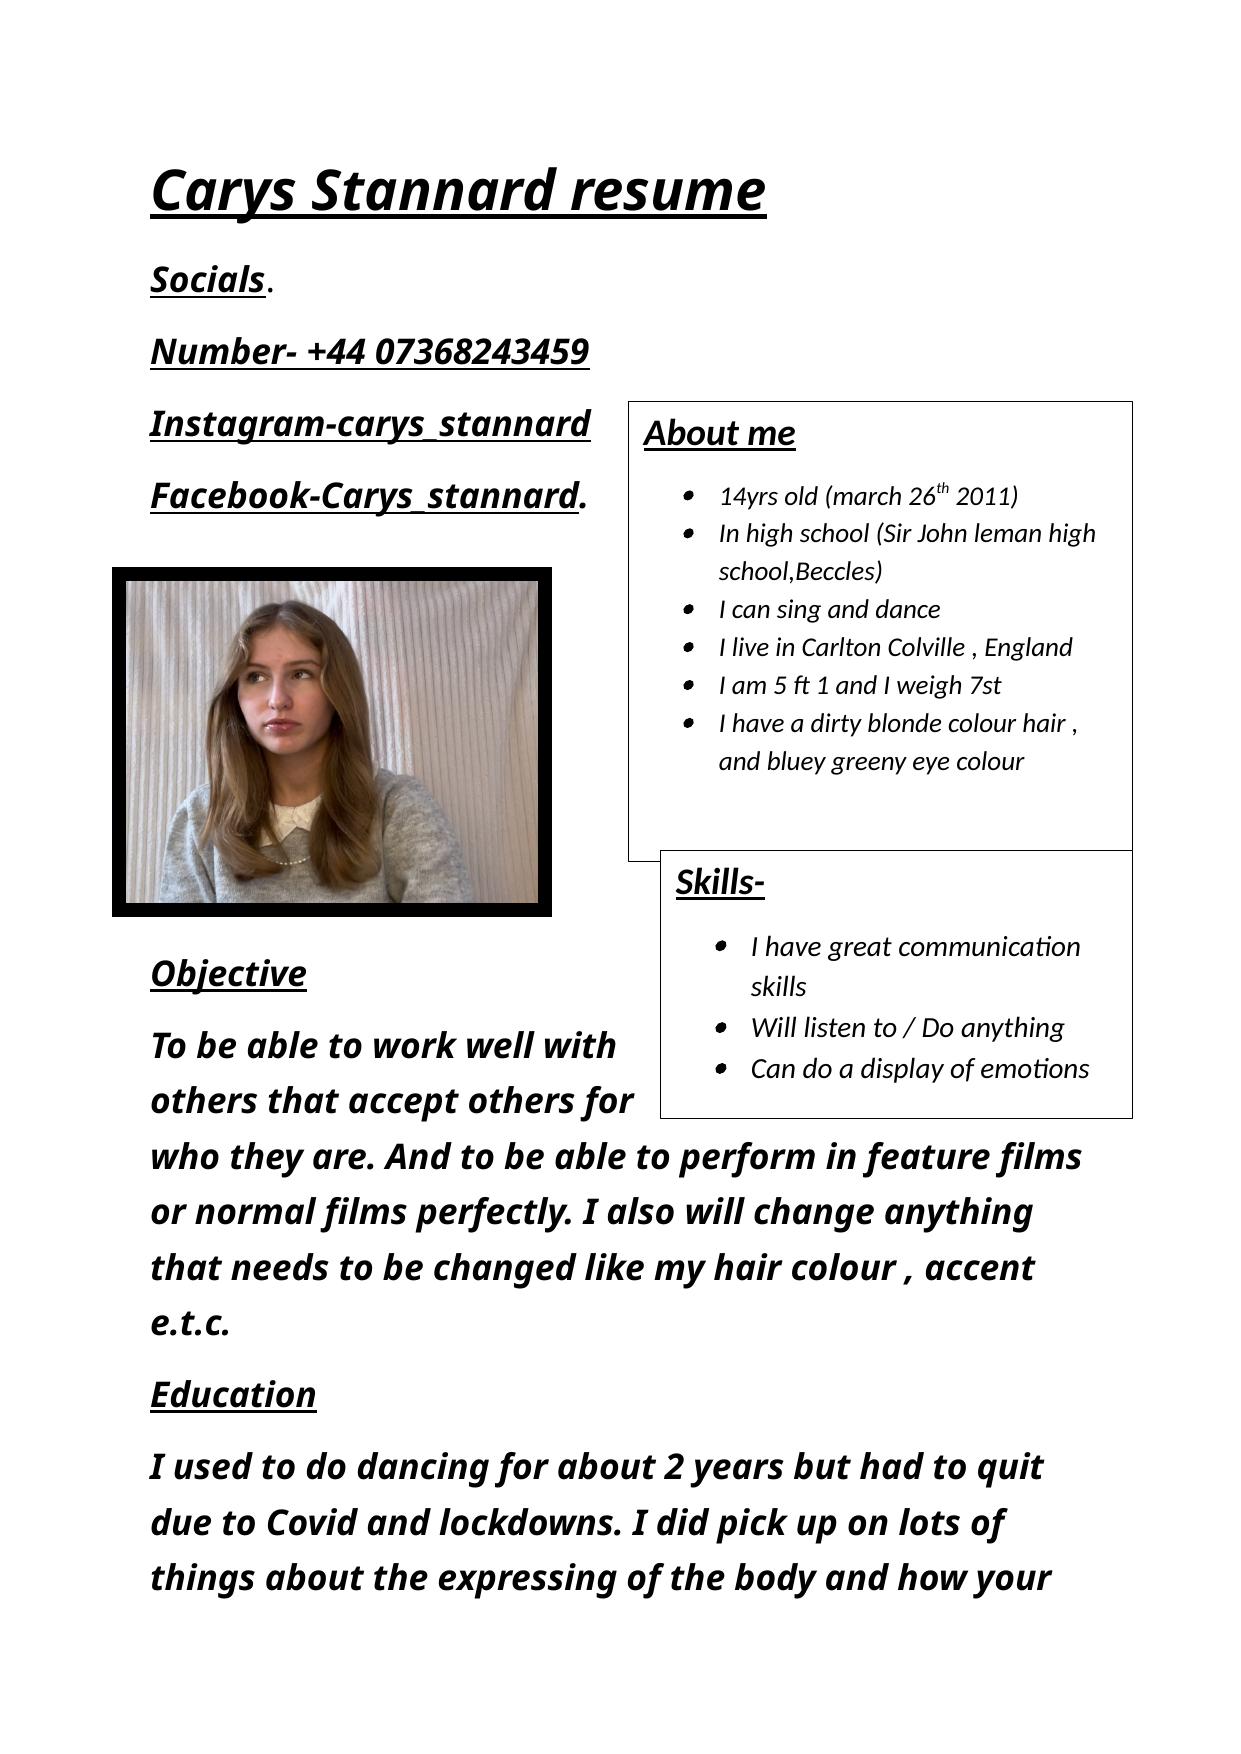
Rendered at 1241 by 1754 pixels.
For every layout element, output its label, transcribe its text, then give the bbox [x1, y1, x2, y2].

list Instagram-carys_stannard [150, 399, 1090, 447]
list Facebook-Carys_stannard. [150, 471, 628, 519]
text Socials. [150, 255, 1090, 303]
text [150, 1442, 1090, 1601]
text Carys Stannard resume [150, 150, 1090, 227]
text Education [150, 1369, 1090, 1418]
picture [126, 581, 538, 903]
text To be able to work well with others that accept others for who they are. And to be able to perform in feature films or normal films perfectly. I also will change anything that needs to be changed like my hair colour , accent e.t.c. [150, 1020, 1090, 1346]
text Number- +44 07368243459 [150, 327, 1090, 375]
